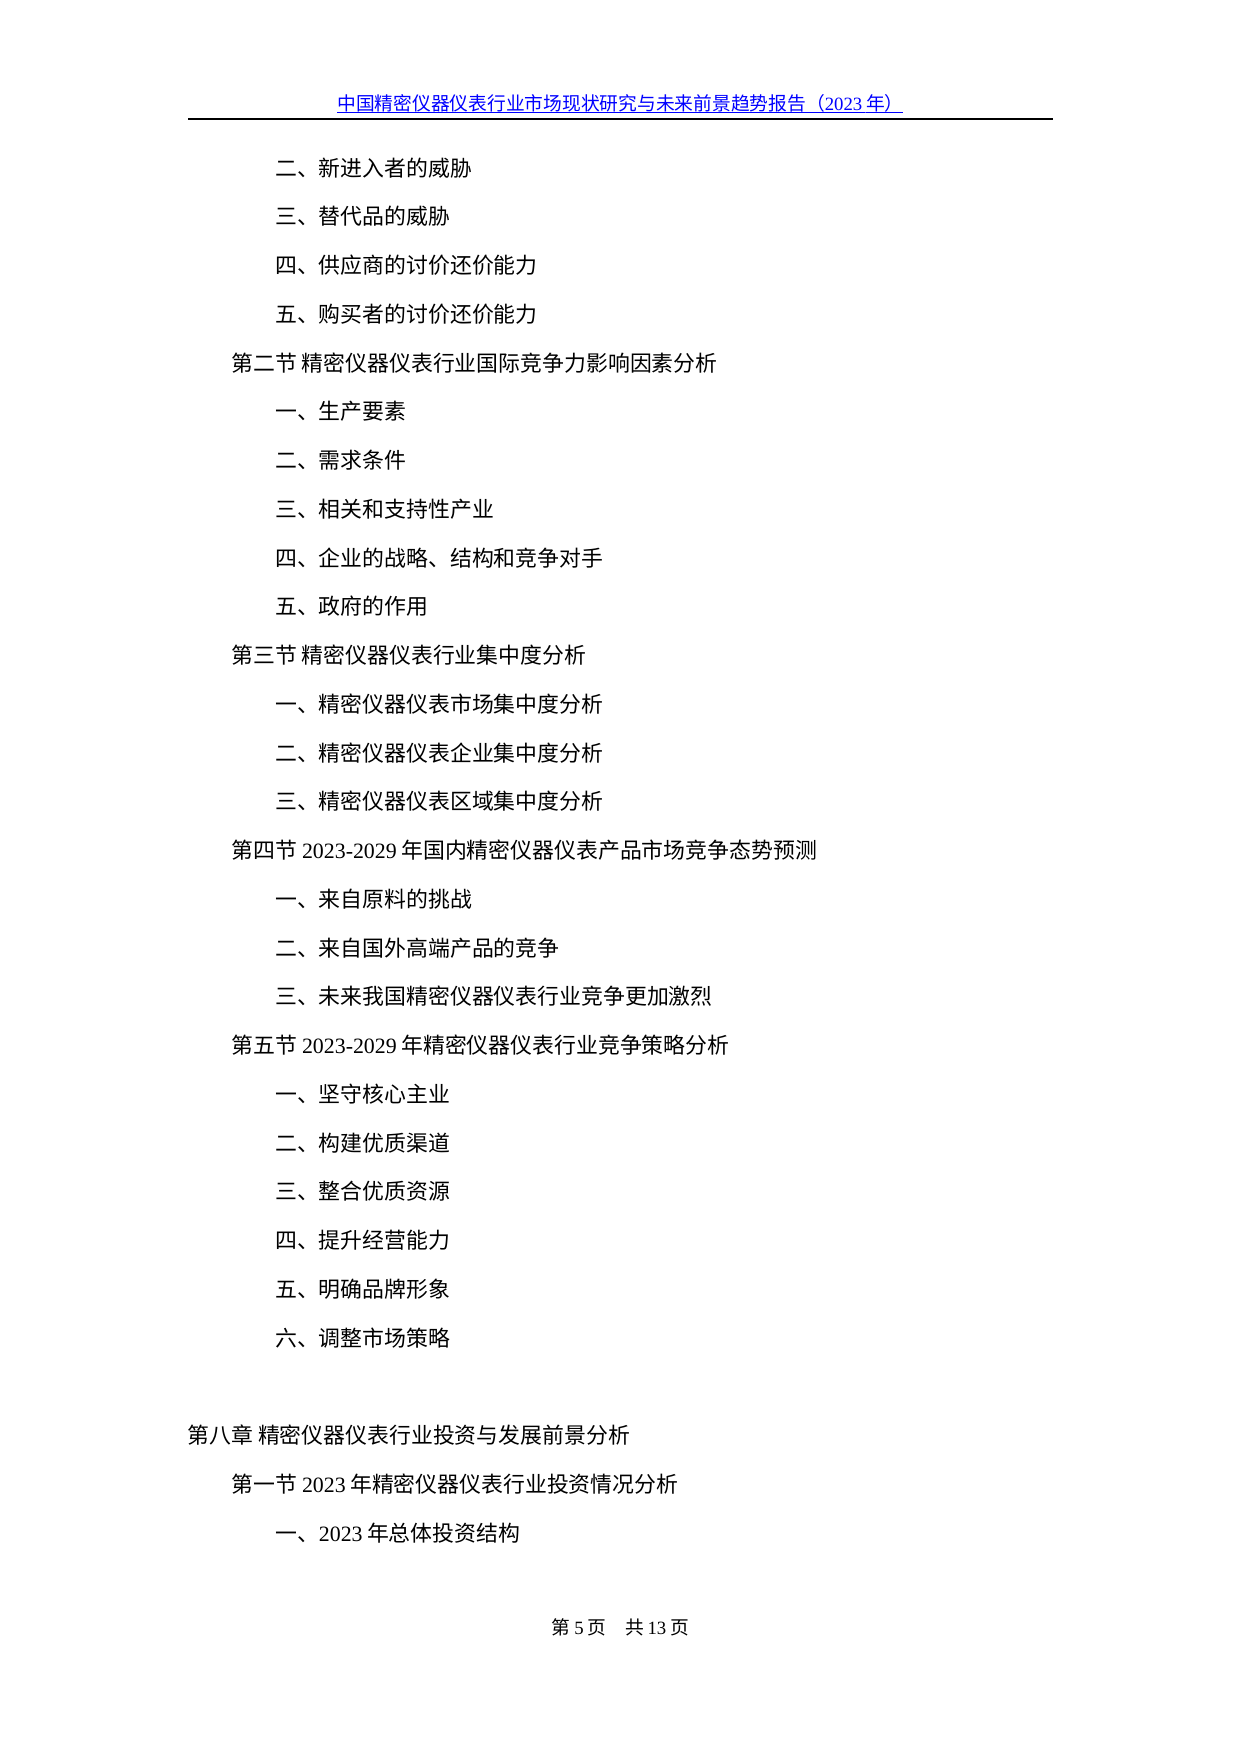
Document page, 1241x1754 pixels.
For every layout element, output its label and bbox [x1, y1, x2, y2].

text [187, 150, 1053, 1548]
